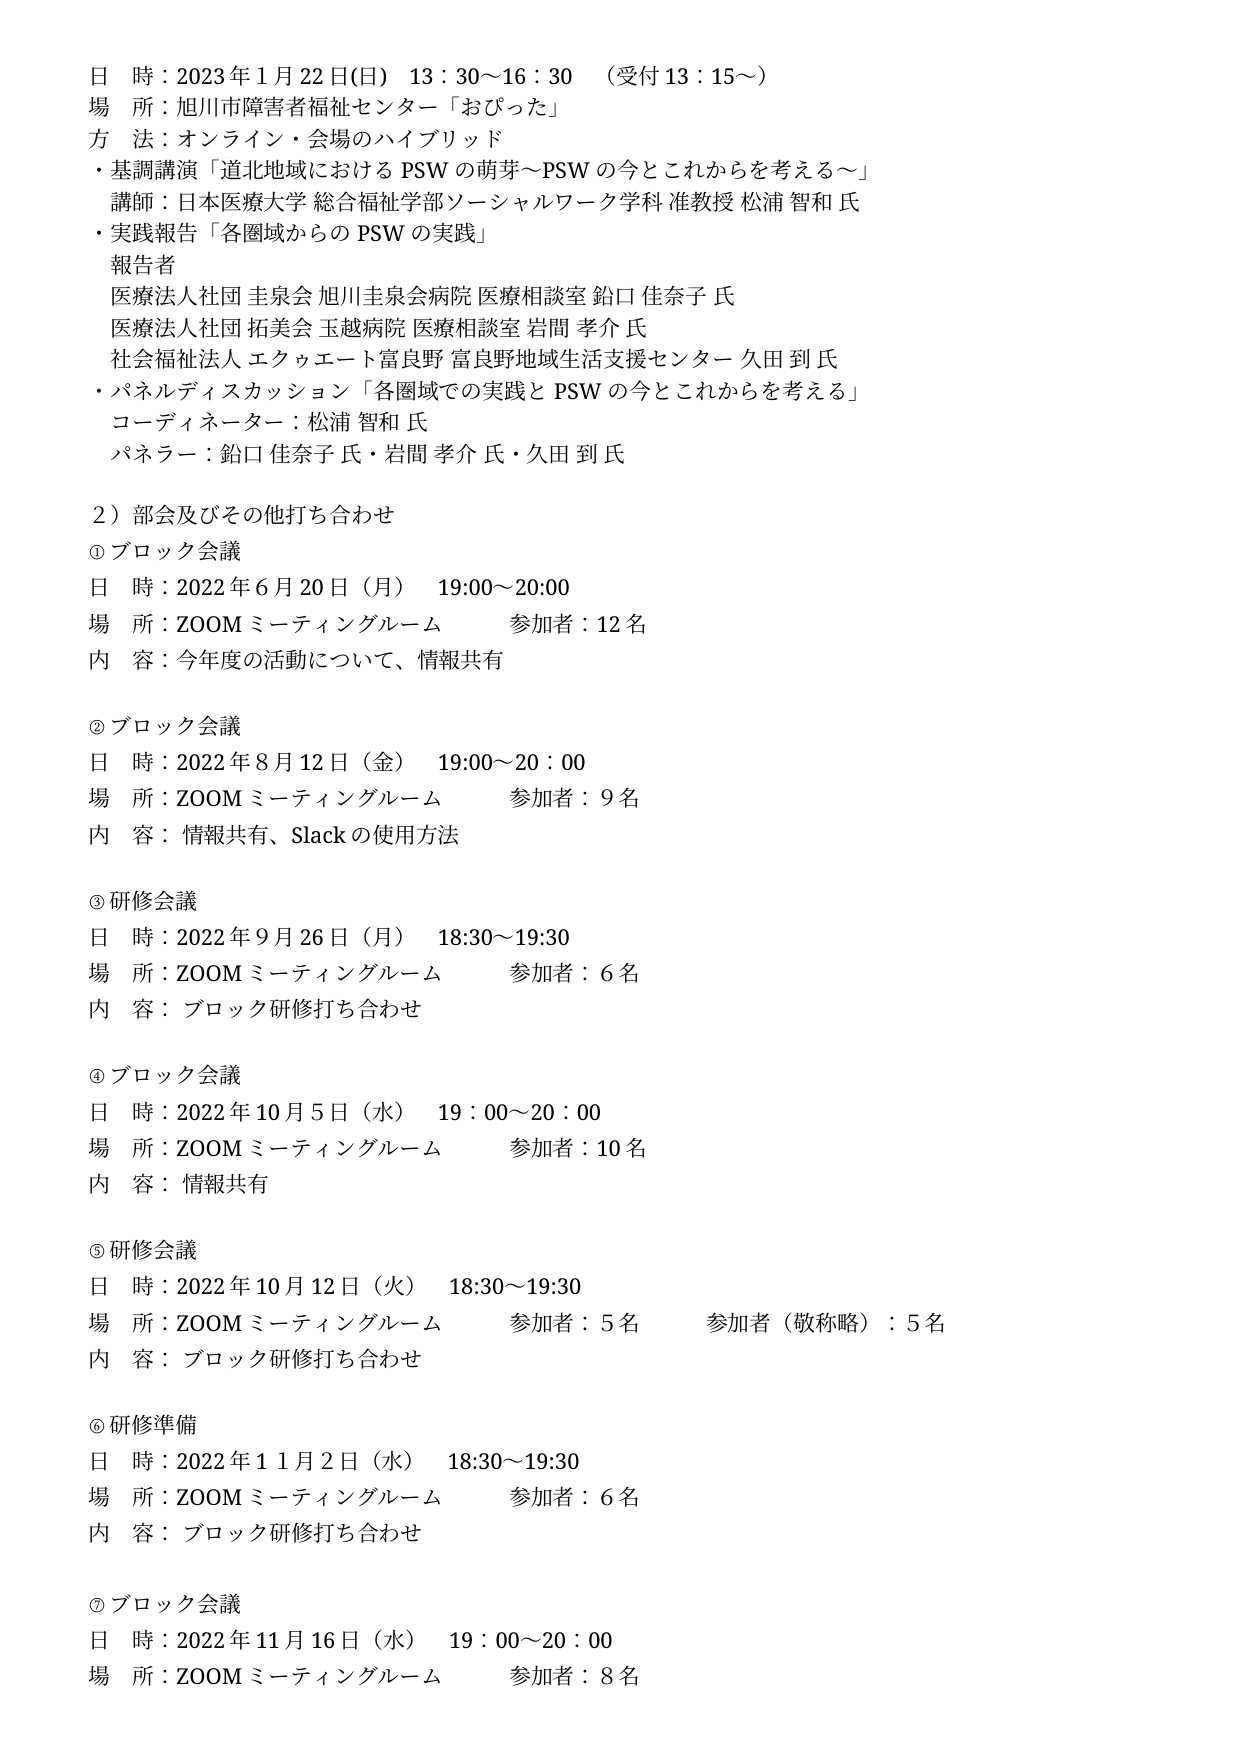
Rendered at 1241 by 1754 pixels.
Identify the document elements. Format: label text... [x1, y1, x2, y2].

text ⑥研修準備 [89, 1408, 1152, 1439]
text パネラー：鉛口 佳奈子 氏・岩間 孝介 氏・久田 到 氏 [89, 437, 1152, 468]
text 内 容：今年度の活動について、情報共有 [89, 643, 1152, 674]
text 場 所：ZOOMミーティングルーム 参加者：12名 [89, 607, 1152, 638]
text ・基調講演「道北地域における PSW の萌芽～PSW の今とこれからを考える～」 [89, 153, 1152, 185]
text 場 所：ZOOMミーティングルーム 参加者：８名 [89, 1659, 1152, 1691]
text 内 容： ブロック研修打ち合わせ [89, 993, 1152, 1024]
text 日 時：2022年11月16日（水） 19：00～20：00 [89, 1623, 1152, 1655]
text ④ブロック会議 [89, 1058, 1152, 1090]
text コーディネーター：松浦 智和 氏 [89, 406, 1152, 437]
text 内 容： 情報共有、Slackの使用方法 [89, 818, 1152, 849]
text 日 時：2022年10月５日（水） 19：00～20：00 [89, 1095, 1152, 1126]
text ⑤研修会議 [89, 1233, 1152, 1265]
text 日 時：2022年８月12日（金） 19:00～20：00 [89, 745, 1152, 777]
text 医療法人社団 拓美会 玉越病院 医療相談室 岩間 孝介 氏 [89, 311, 1152, 342]
text 日 時：2022年1１月２日（水） 18:30～19:30 [89, 1444, 1152, 1476]
text ・実践報告「各圏域からの PSW の実践」 [89, 217, 1152, 248]
text 内 容： ブロック研修打ち合わせ [89, 1342, 1152, 1373]
text ２）部会及びその他打ち合わせ [89, 498, 1152, 530]
text ①ブロック会議 [89, 534, 1152, 566]
text ③研修会議 [89, 884, 1152, 915]
text 場 所：ZOOMミーティングルーム 参加者：９名 [89, 782, 1152, 813]
text 日 時：2022年10月12日（火） 18:30～19:30 [89, 1269, 1152, 1301]
text 場 所：ZOOMミーティングルーム 参加者：６名 [89, 1480, 1152, 1512]
text 日 時：2022年９月26日（月） 18:30～19:30 [89, 920, 1152, 952]
text ⑦ブロック会議 [89, 1587, 1152, 1618]
text 場 所：ZOOMミーティングルーム 参加者：６名 [89, 956, 1152, 988]
text 内 容： 情報共有 [89, 1167, 1152, 1199]
text 日 時：2023年１月22日(日) 13：30～16：30 （受付13：15～） [89, 59, 1152, 91]
text 内 容： ブロック研修打ち合わせ [89, 1517, 1152, 1548]
text 場 所：ZOOMミーティングルーム 参加者：５名 参加者（敬称略）：５名 [89, 1306, 1152, 1337]
text 場 所：旭川市障害者福祉センター「おぴった」 [89, 91, 1152, 122]
text 方 法：オンライン・会場のハイブリッド [89, 122, 1152, 153]
text ②ブロック会議 [89, 709, 1152, 741]
text 場 所：ZOOMミーティングルーム 参加者：10名 [89, 1131, 1152, 1163]
text 日 時：2022年６月20日（月） 19:00～20:00 [89, 571, 1152, 602]
text 社会福祉法人 エクゥエート富良野 富良野地域生活支援センター 久田 到 氏 [89, 342, 1152, 374]
text ・パネルディスカッション「各圏域での実践と PSW の今とこれからを考える」 [89, 374, 1152, 406]
text 医療法人社団 圭泉会 旭川圭泉会病院 医療相談室 鉛口 佳奈子 氏 [89, 279, 1152, 311]
text 報告者 [89, 248, 1152, 279]
text 講師：日本医療大学 総合福祉学部ソーシャルワーク学科 准教授 松浦 智和 氏 [89, 185, 1152, 217]
